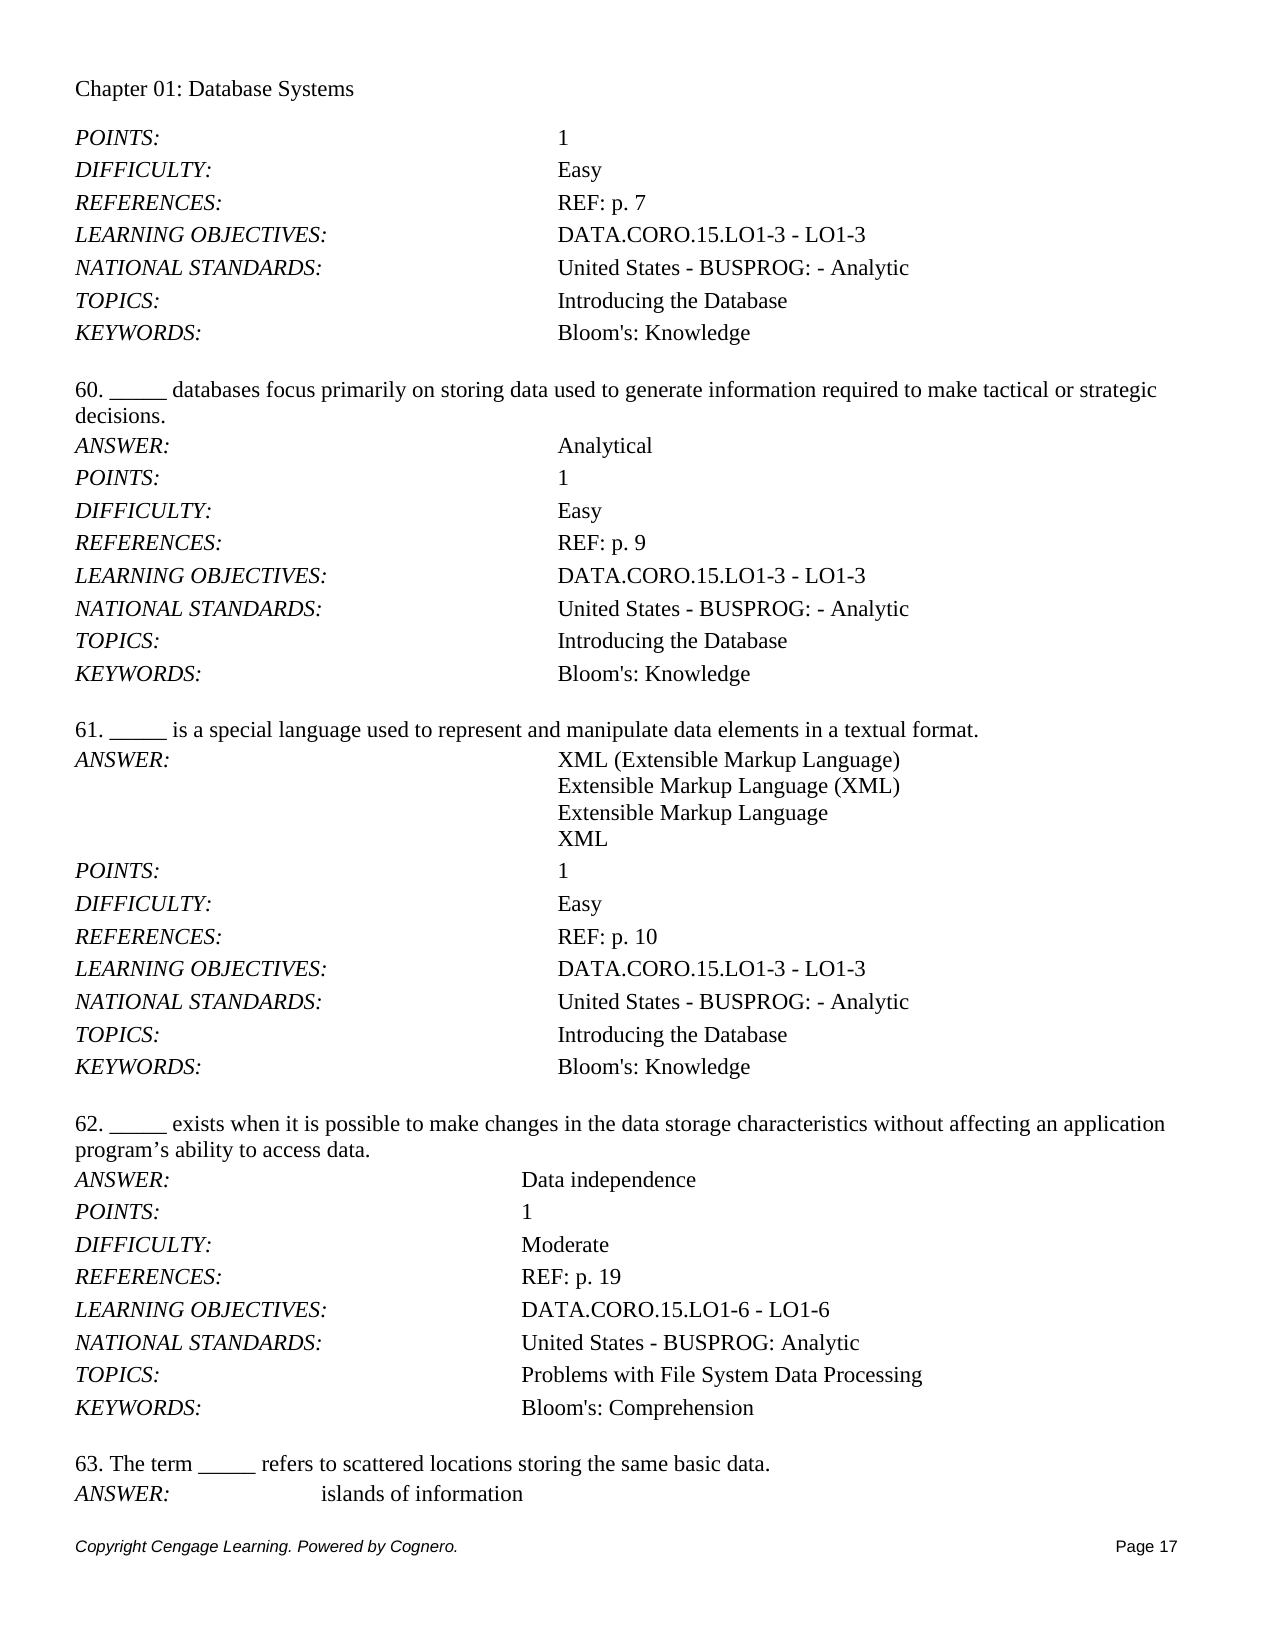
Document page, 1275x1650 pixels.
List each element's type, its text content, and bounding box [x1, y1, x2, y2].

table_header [75, 121, 1200, 349]
table_header 62. _____ exists when it is possible to make changes in the data storage characteristics without affecting an application program’s ability to access data. [75, 1110, 1200, 1423]
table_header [75, 1450, 1200, 1509]
table_header 60. _____ databases focus primarily on storing data used to generate information required to make tactical or strategic decisions. [75, 376, 1200, 689]
table_header 61. _____ is a special language used to represent and manipulate data elements in a textual format. [75, 716, 1200, 1083]
